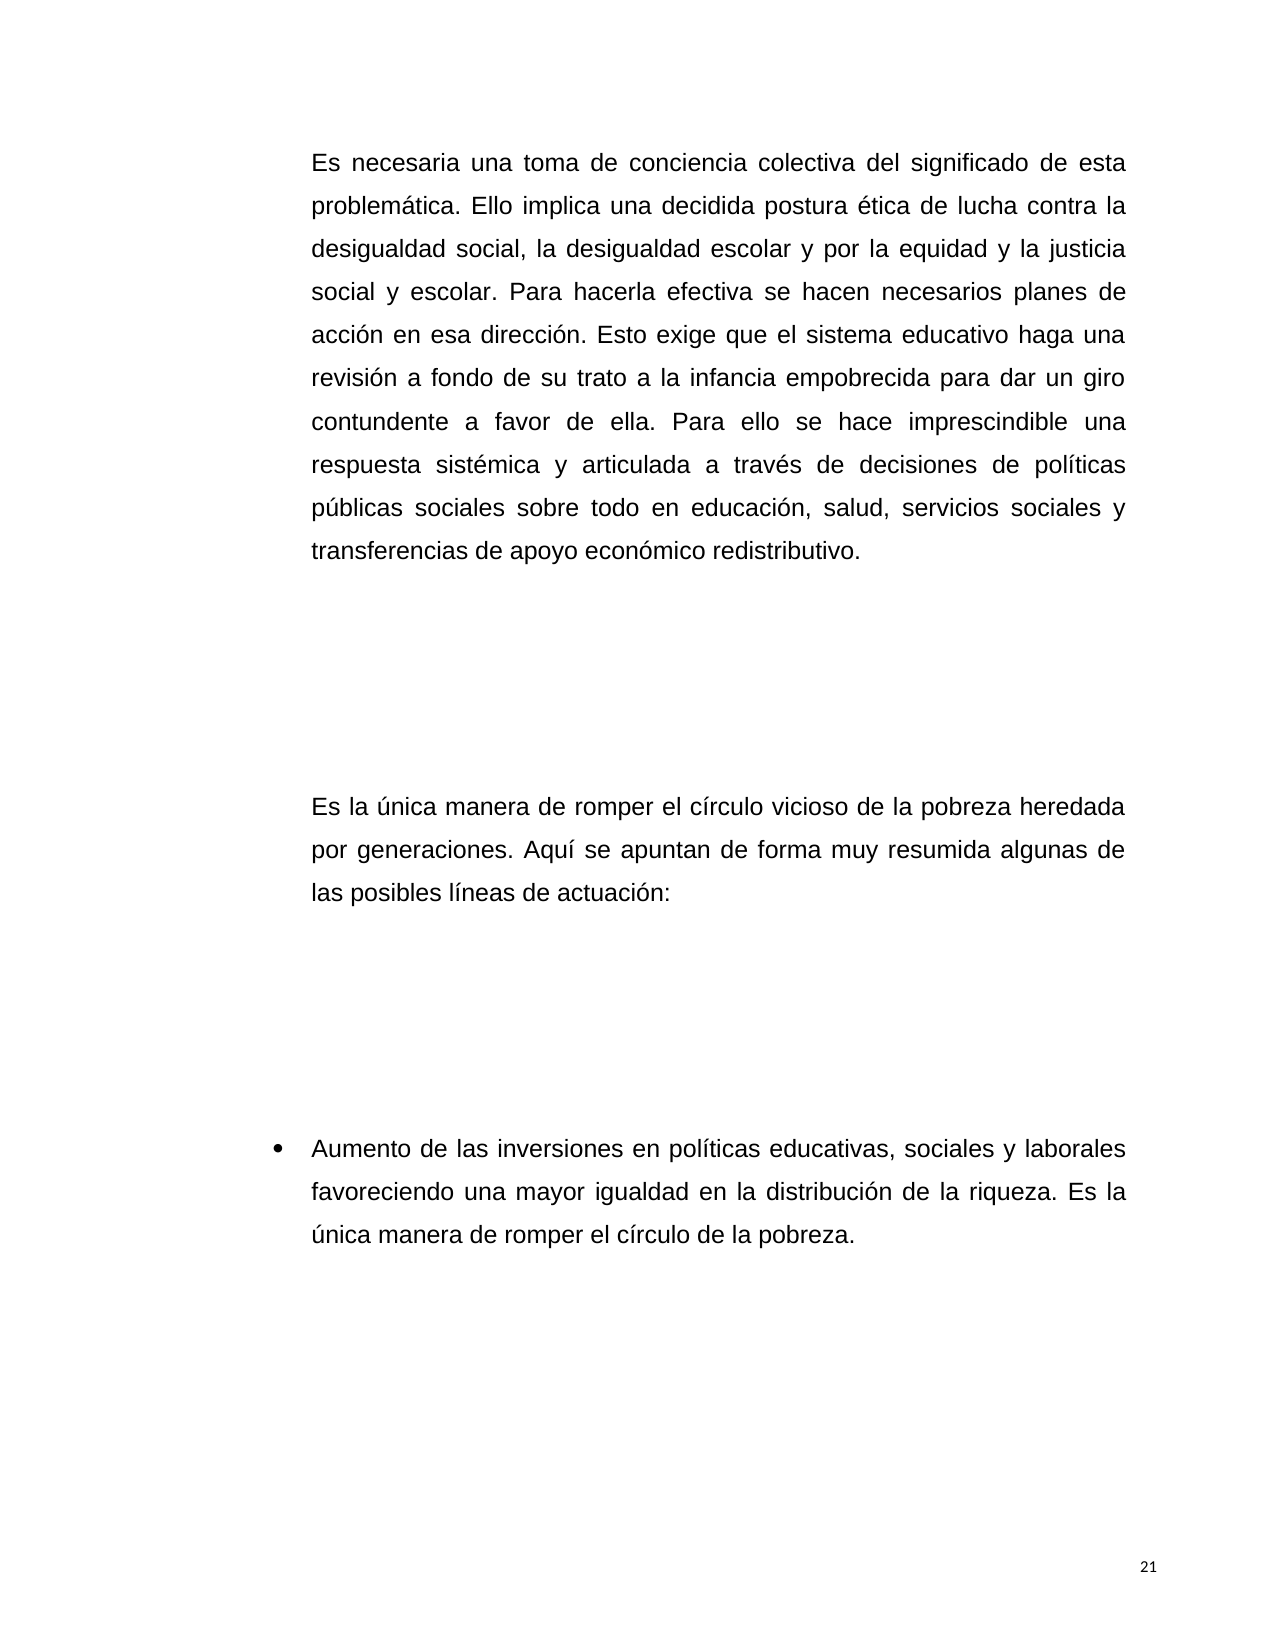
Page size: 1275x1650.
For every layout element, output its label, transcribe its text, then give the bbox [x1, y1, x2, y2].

list Es la única manera de romper el círculo vicioso de la pobreza heredada por generaciones. Aquí se apuntan de forma muy resumida algunas de las posibles líneas de actuación: [311, 792, 1127, 907]
list Es necesaria una toma de conciencia colectiva del significado de esta problemática. Ello implica una decidida postura ética de lucha contra la desigualdad social, la desigualdad escolar y por la equidad y la justicia social y escolar. Para hacerla efectiva se hacen necesarios planes de acción en esa dirección. Esto exige que el sistema educativo haga una revisión a fondo de su trato a la infancia empobrecida para dar un giro contundente a favor de ella. Para ello se hace imprescindible una respuesta sistémica y articulada a través de decisiones de políticas públicas sociales sobre todo en educación, salud, servicios sociales y transferencias de apoyo económico redistributivo. [311, 148, 1127, 564]
list Aumento de las inversiones en políticas educativas, sociales y laborales favoreciendo una mayor igualdad en la distribución de la riqueza. Es la única manera de romper el círculo de la pobreza. [274, 1134, 1127, 1249]
